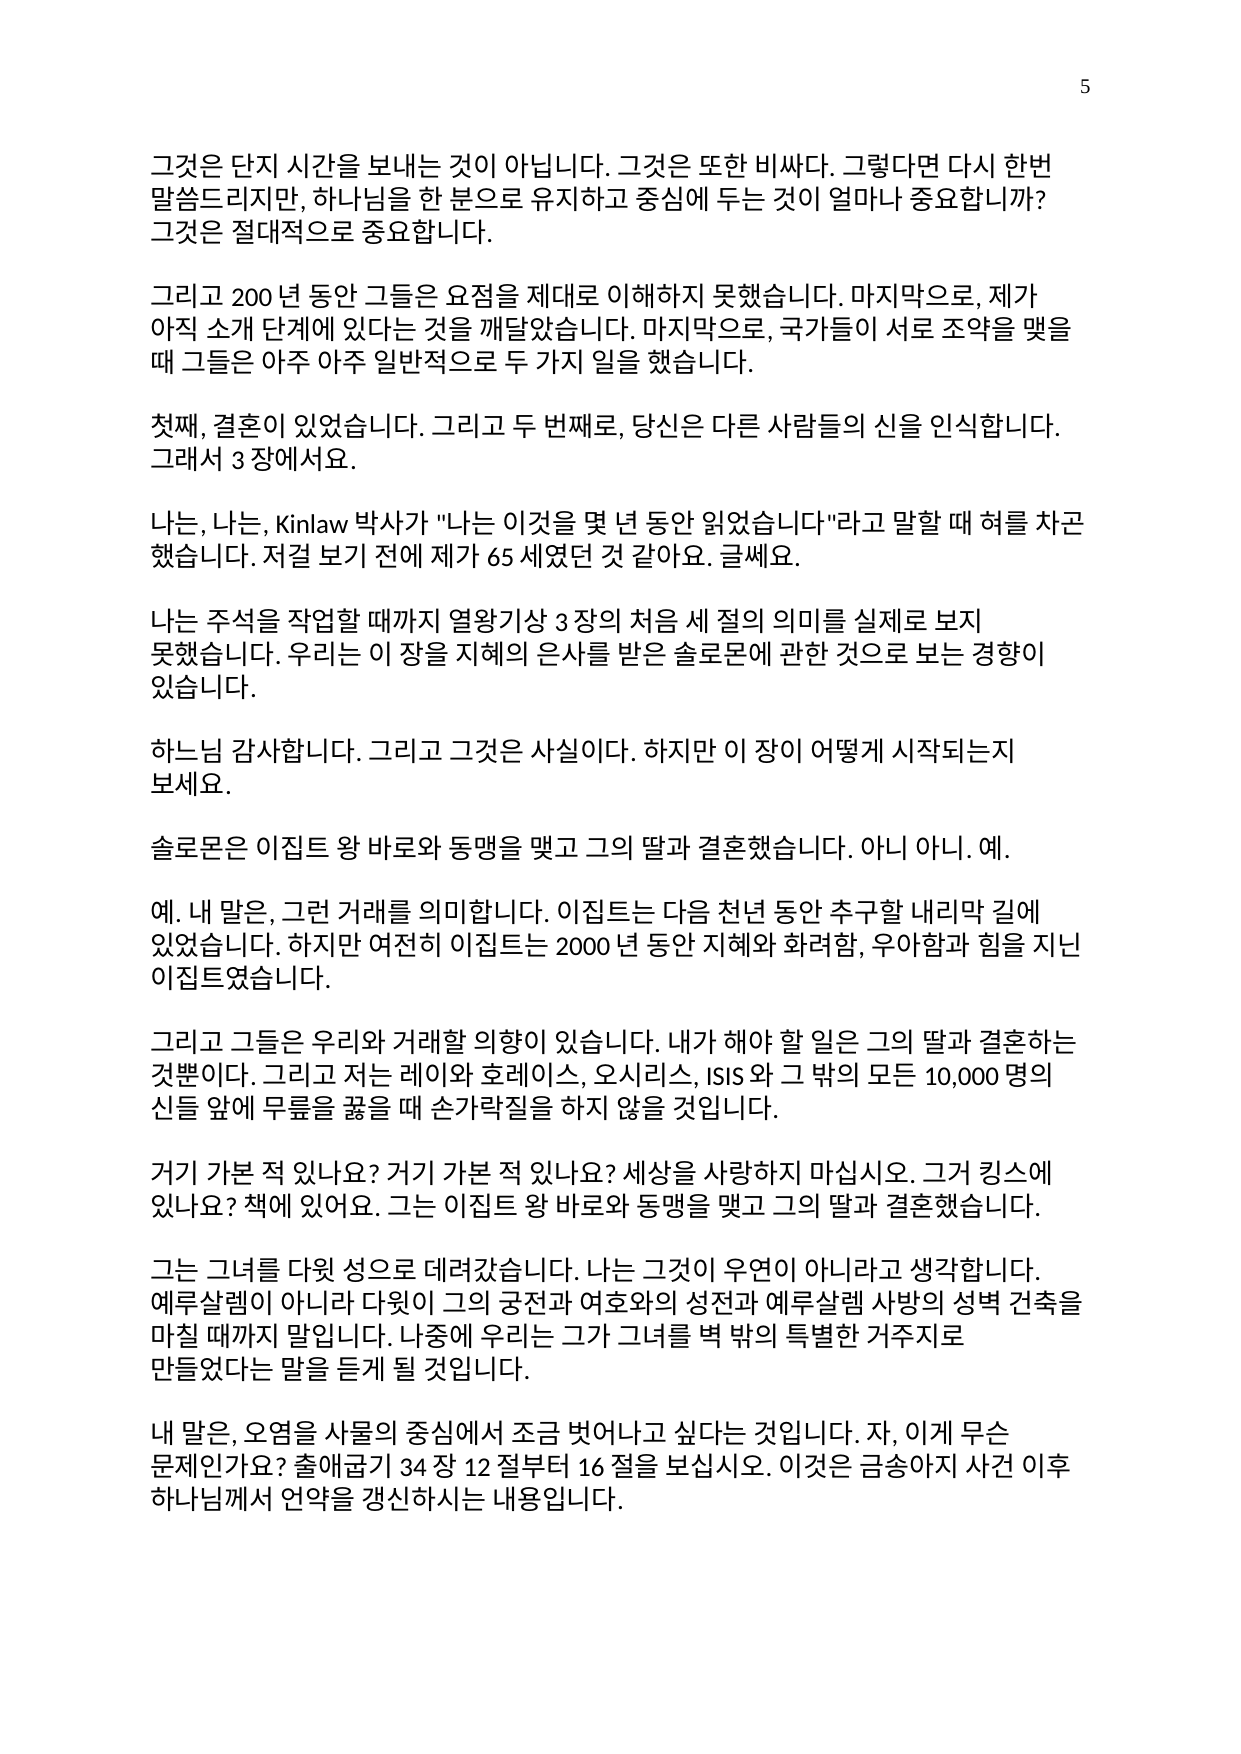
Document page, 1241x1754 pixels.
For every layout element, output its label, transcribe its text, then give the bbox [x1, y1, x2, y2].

text 그리고 그들은 우리와 거래할 의향이 있습니다. 내가 해야 할 일은 그의 딸과 결혼하는 것뿐이다. 그리고 저는 레이와 호레이스, 오시리스, ISIS와 그 밖의 모든 10,000명의 신들 앞에 무릎을 꿇을 때 손가락질을 하지 않을 것입니다. [150, 1027, 1090, 1126]
text 솔로몬은 이집트 왕 바로와 동맹을 맺고 그의 딸과 결혼했습니다. 아니 아니. 예. [150, 832, 1090, 865]
text 첫째, 결혼이 있었습니다. 그리고 두 번째로, 당신은 다른 사람들의 신을 인식합니다. 그래서 3장에서요. [150, 410, 1090, 476]
text 거기 가본 적 있나요? 거기 가본 적 있나요? 세상을 사랑하지 마십시오. 그거 킹스에 있나요? 책에 있어요. 그는 이집트 왕 바로와 동맹을 맺고 그의 딸과 결혼했습니다. [150, 1157, 1090, 1223]
text 하느님 감사합니다. 그리고 그것은 사실이다. 하지만 이 장이 어떻게 시작되는지 보세요. [150, 735, 1090, 801]
text 그리고 200년 동안 그들은 요점을 제대로 이해하지 못했습니다. 마지막으로, 제가 아직 소개 단계에 있다는 것을 깨달았습니다. 마지막으로, 국가들이 서로 조약을 맺을 때 그들은 아주 아주 일반적으로 두 가지 일을 했습니다. [150, 280, 1090, 379]
text 나는, 나는, Kinlaw 박사가 "나는 이것을 몇 년 동안 읽었습니다"라고 말할 때 혀를 차곤 했습니다. 저걸 보기 전에 제가 65세였던 것 같아요. 글쎄요. [150, 508, 1090, 574]
text 예. 내 말은, 그런 거래를 의미합니다. 이집트는 다음 천년 동안 추구할 내리막 길에 있었습니다. 하지만 여전히 이집트는 2000년 동안 지혜와 화려함, 우아함과 힘을 지닌 이집트였습니다. [150, 896, 1090, 995]
text 그는 그녀를 다윗 성으로 데려갔습니다. 나는 그것이 우연이 아니라고 생각합니다. 예루살렘이 아니라 다윗이 그의 궁전과 여호와의 성전과 예루살렘 사방의 성벽 건축을 마칠 때까지 말입니다. 나중에 우리는 그가 그녀를 벽 밖의 특별한 거주지로 만들었다는 말을 듣게 될 것입니다. [150, 1254, 1090, 1386]
text 내 말은, 오염을 사물의 중심에서 조금 벗어나고 싶다는 것입니다. 자, 이게 무슨 문제인가요? 출애굽기 34장 12절부터 16절을 보십시오. 이것은 금송아지 사건 이후 하나님께서 언약을 갱신하시는 내용입니다. [150, 1417, 1090, 1516]
text 나는 주석을 작업할 때까지 열왕기상 3장의 처음 세 절의 의미를 실제로 보지 못했습니다. 우리는 이 장을 지혜의 은사를 받은 솔로몬에 관한 것으로 보는 경향이 있습니다. [150, 605, 1090, 704]
text 그것은 단지 시간을 보내는 것이 아닙니다. 그것은 또한 비싸다. 그렇다면 다시 한번 말씀드리지만, 하나님을 한 분으로 유지하고 중심에 두는 것이 얼마나 중요합니까? 그것은 절대적으로 중요합니다. [150, 150, 1090, 249]
